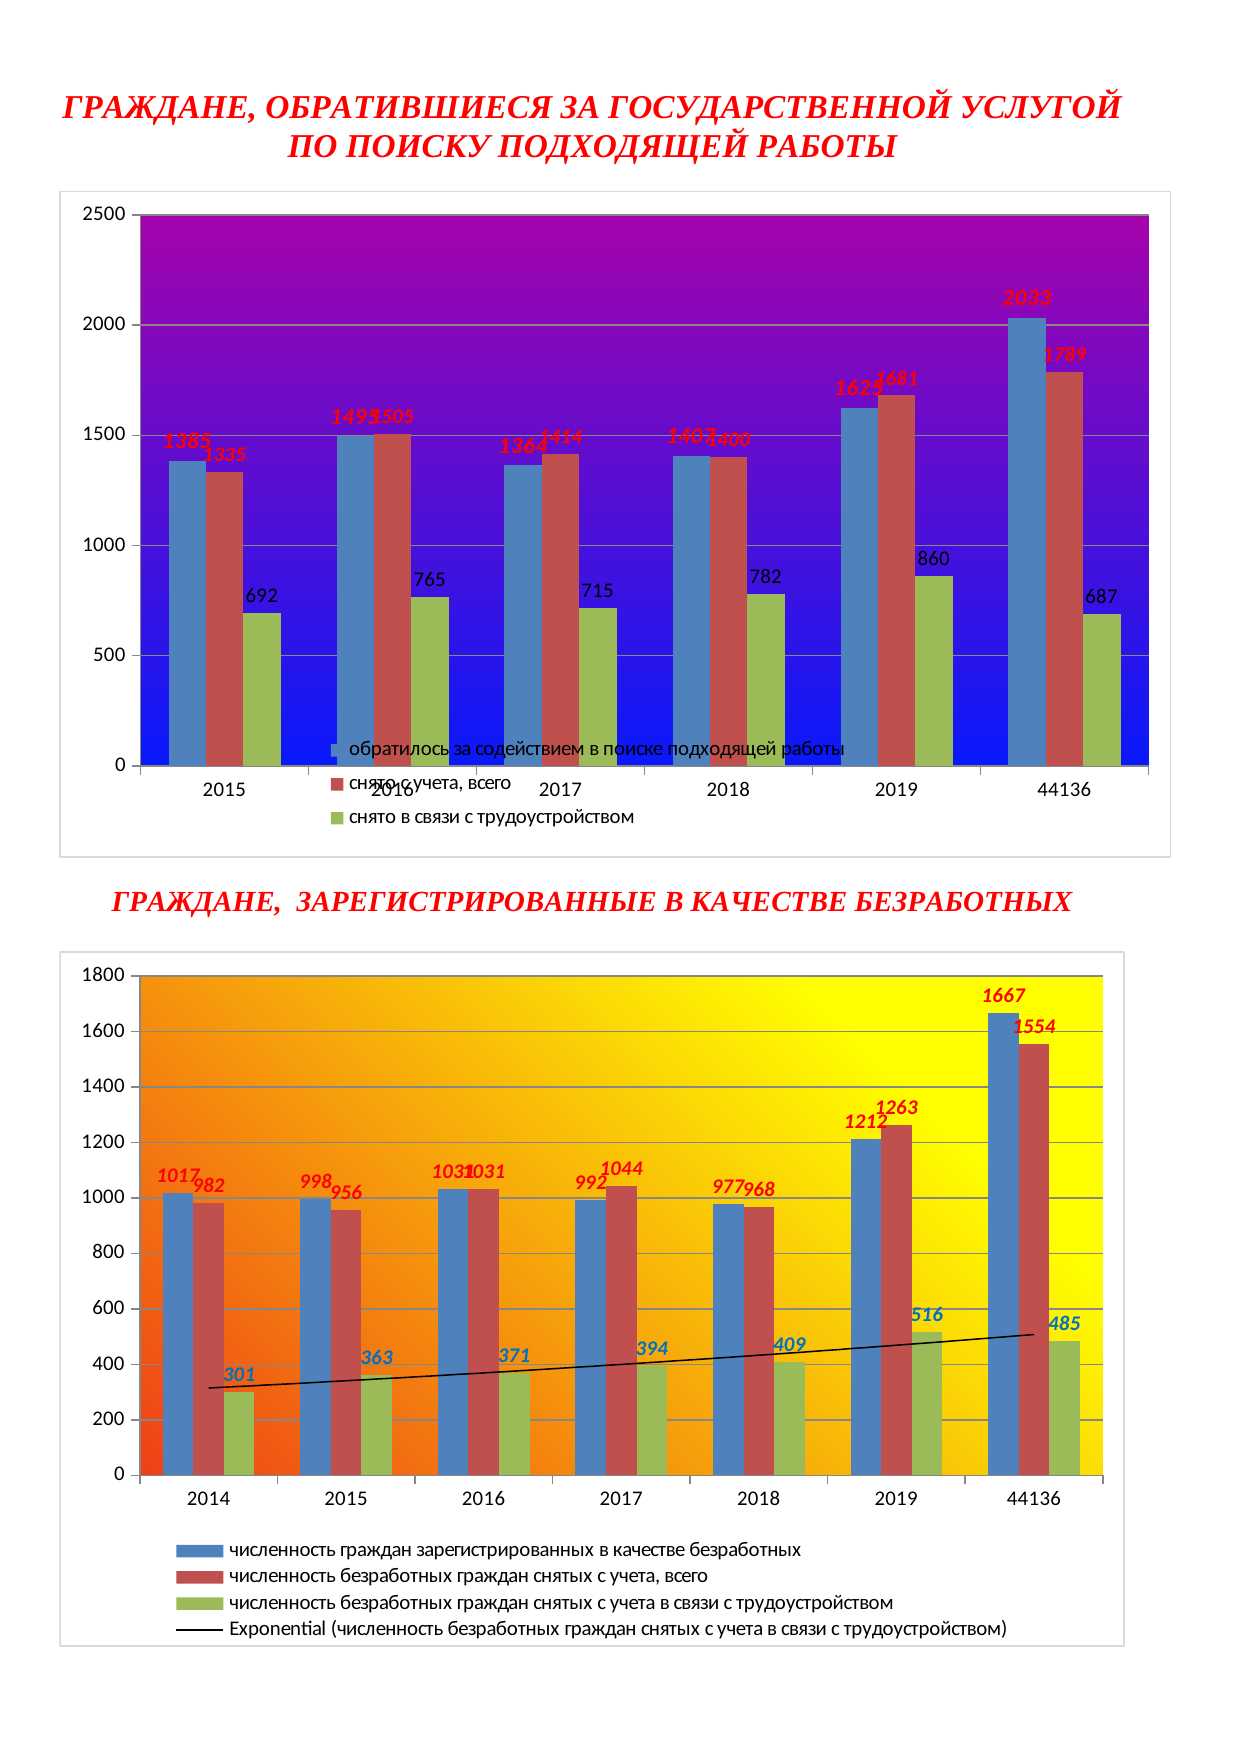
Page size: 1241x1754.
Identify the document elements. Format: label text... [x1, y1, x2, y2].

text ГРАЖДАНЕ, ОБРАТИВШИЕСЯ ЗА ГОСУДАРСТВЕННОЙ УСЛУГОЙ [59, 88, 1125, 126]
text ГРАЖДАНЕ, ЗАРЕГИСТРИРОВАННЫЕ В КАЧЕСТВЕ БЕЗРАБОТНЫХ [59, 884, 1125, 918]
text ПО ПОИСКУ ПОДХОДЯЩЕЙ РАБОТЫ [59, 126, 1125, 164]
